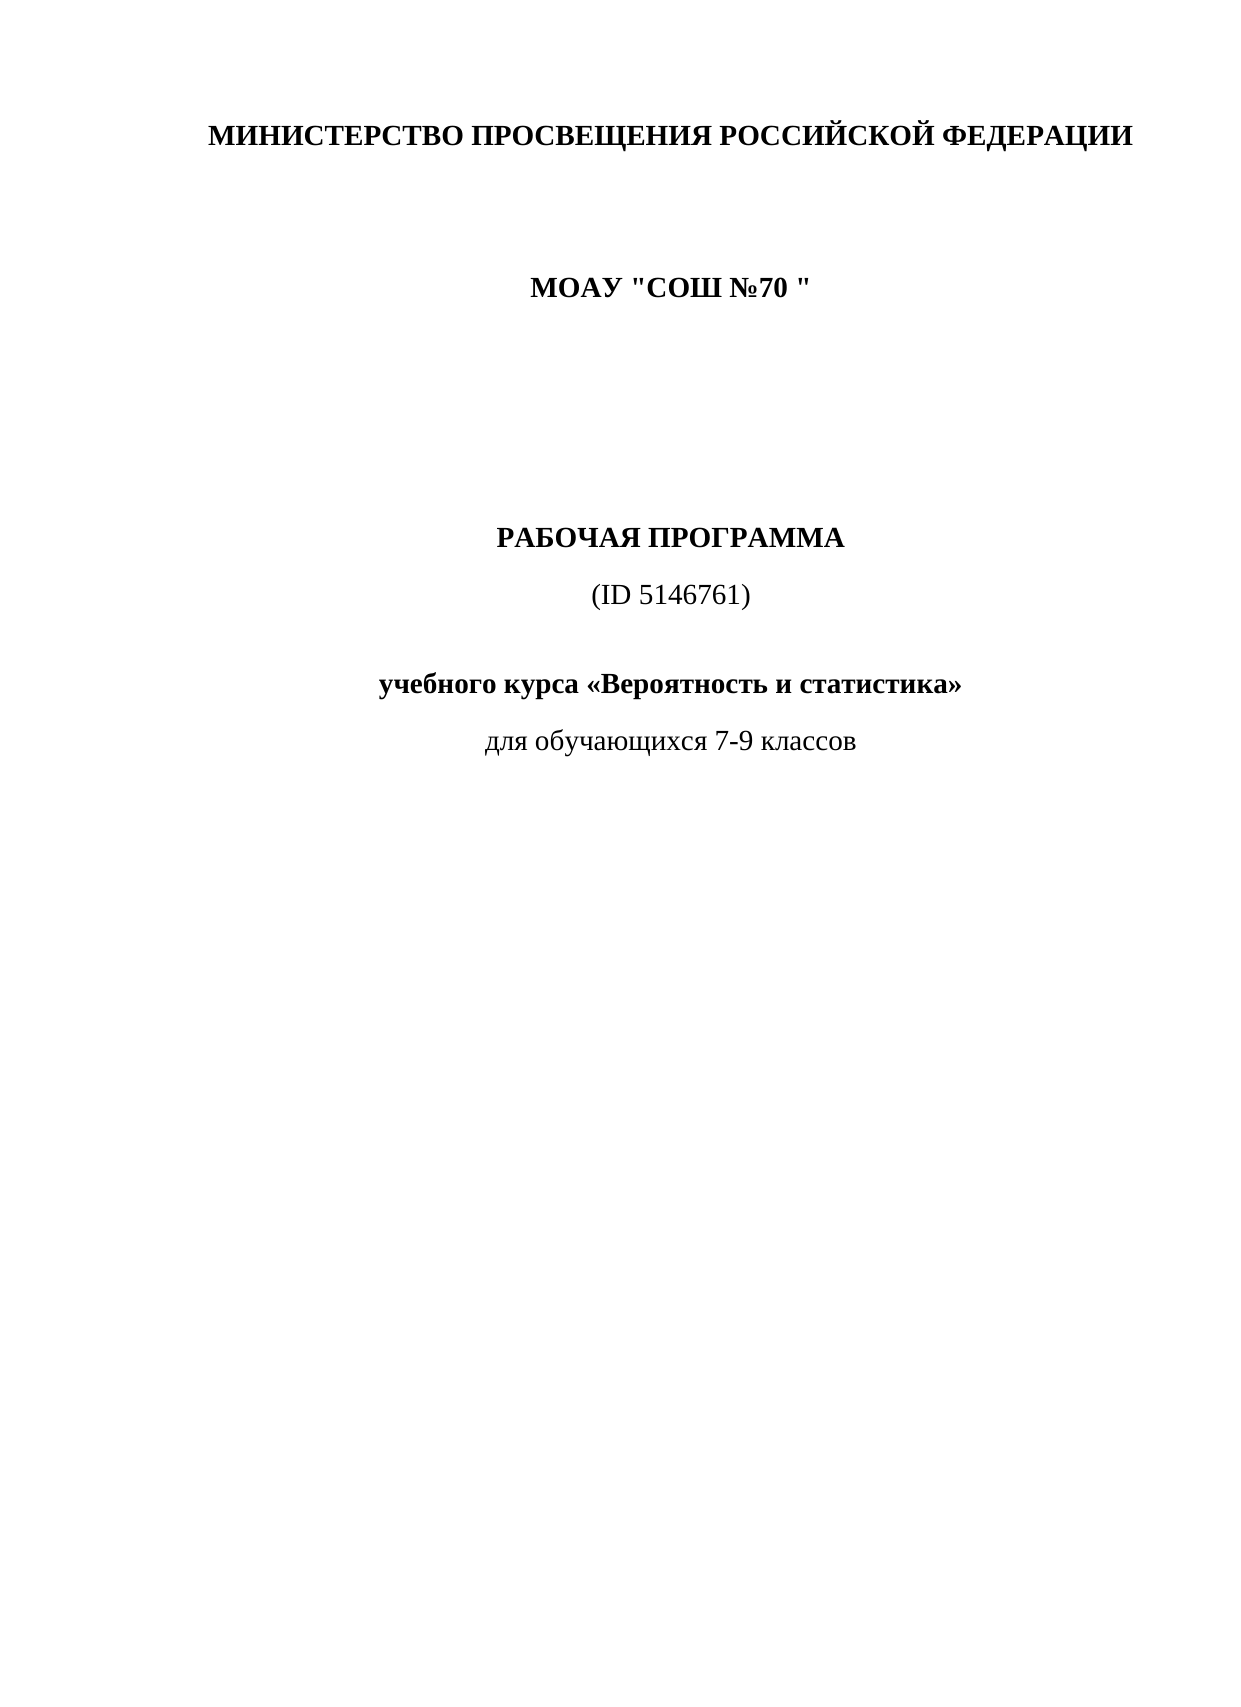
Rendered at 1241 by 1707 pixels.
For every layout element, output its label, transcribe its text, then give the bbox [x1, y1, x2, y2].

text МИНИСТЕРСТВО ПРОСВЕЩЕНИЯ РОССИЙСКОЙ ФЕДЕРАЦИИ [190, 118, 1152, 152]
text МОАУ "СОШ №70 " [190, 270, 1152, 304]
text РАБОЧАЯ ПРОГРАММА [190, 520, 1152, 554]
text (ID 5146761) [190, 577, 1152, 611]
text учебного курса «Вероятность и статистика» [190, 667, 1152, 700]
text для обучающихся 7-9 классов [190, 723, 1152, 757]
